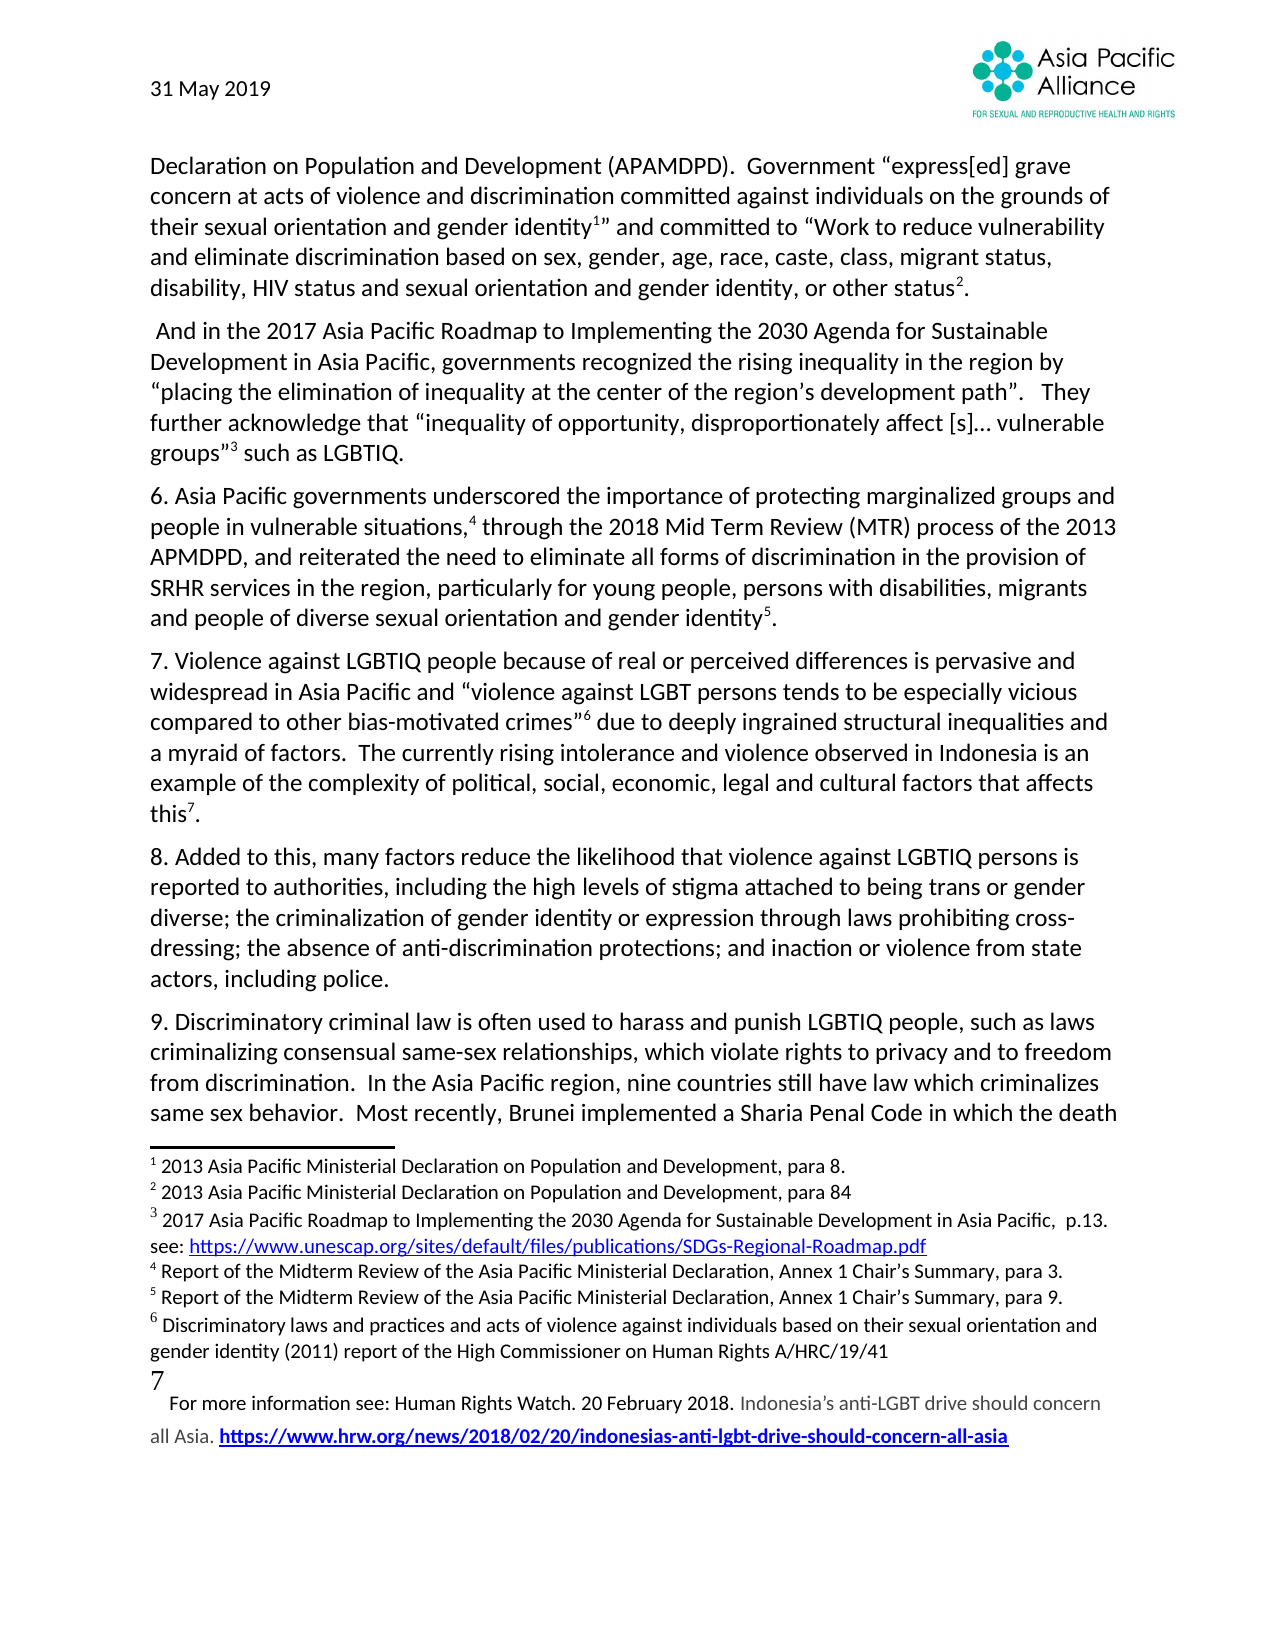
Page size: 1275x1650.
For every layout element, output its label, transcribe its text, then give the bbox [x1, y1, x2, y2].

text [150, 150, 1125, 303]
picture [959, 28, 1183, 130]
text And in the 2017 Asia Pacific Roadmap to Implementing the 2030 Agenda for Sustainable Development in Asia Pacific, governments recognized the rising inequality in the region by “placing the elimination of inequality at the center of the region’s development path”. They further acknowledge that “inequality of opportunity, disproportionately affect [s]… vulnerable groups” such as LGBTIQ. [150, 315, 1125, 468]
text 9. Discriminatory criminal law is often used to harass and punish LGBTIQ people, such as laws criminalizing consensual same-sex relationships, which violate rights to privacy and to freedom from discrimination. In the Asia Pacific region, nine countries still have law which criminalizes same sex behavior. Most recently, Brunei implemented a Sharia Penal Code in which the death penalty would in theory be applicable for offences such as rape, adultery, same sex relations and extramarital sexual relations for Muslim citizens. [150, 1006, 1125, 1128]
text 7. Violence against LGBTIQ people because of real or perceived differences is pervasive and widespread in Asia Pacific and “violence against LGBT persons tends to be especially vicious compared to other bias-motivated crimes” due to deeply ingrained structural inequalities and a myraid of factors. The currently rising intolerance and violence observed in Indonesia is an example of the complexity of political, social, economic, legal and cultural factors that affects this. [150, 645, 1125, 828]
text 6. Asia Pacific governments underscored the importance of protecting marginalized groups and people in vulnerable situations, through the 2018 Mid Term Review (MTR) process of the 2013 APMDPD, and reiterated the need to eliminate all forms of discrimination in the provision of SRHR services in the region, particularly for young people, persons with disabilities, migrants and people of diverse sexual orientation and gender identity. [150, 480, 1125, 633]
text 8. Added to this, many factors reduce the likelihood that violence against LGBTIQ persons is reported to authorities, including the high levels of stigma attached to being trans or gender diverse; the criminalization of gender identity or expression through laws prohibiting cross-dressing; the absence of anti-discrimination protections; and inaction or violence from state actors, including police. [150, 841, 1125, 993]
